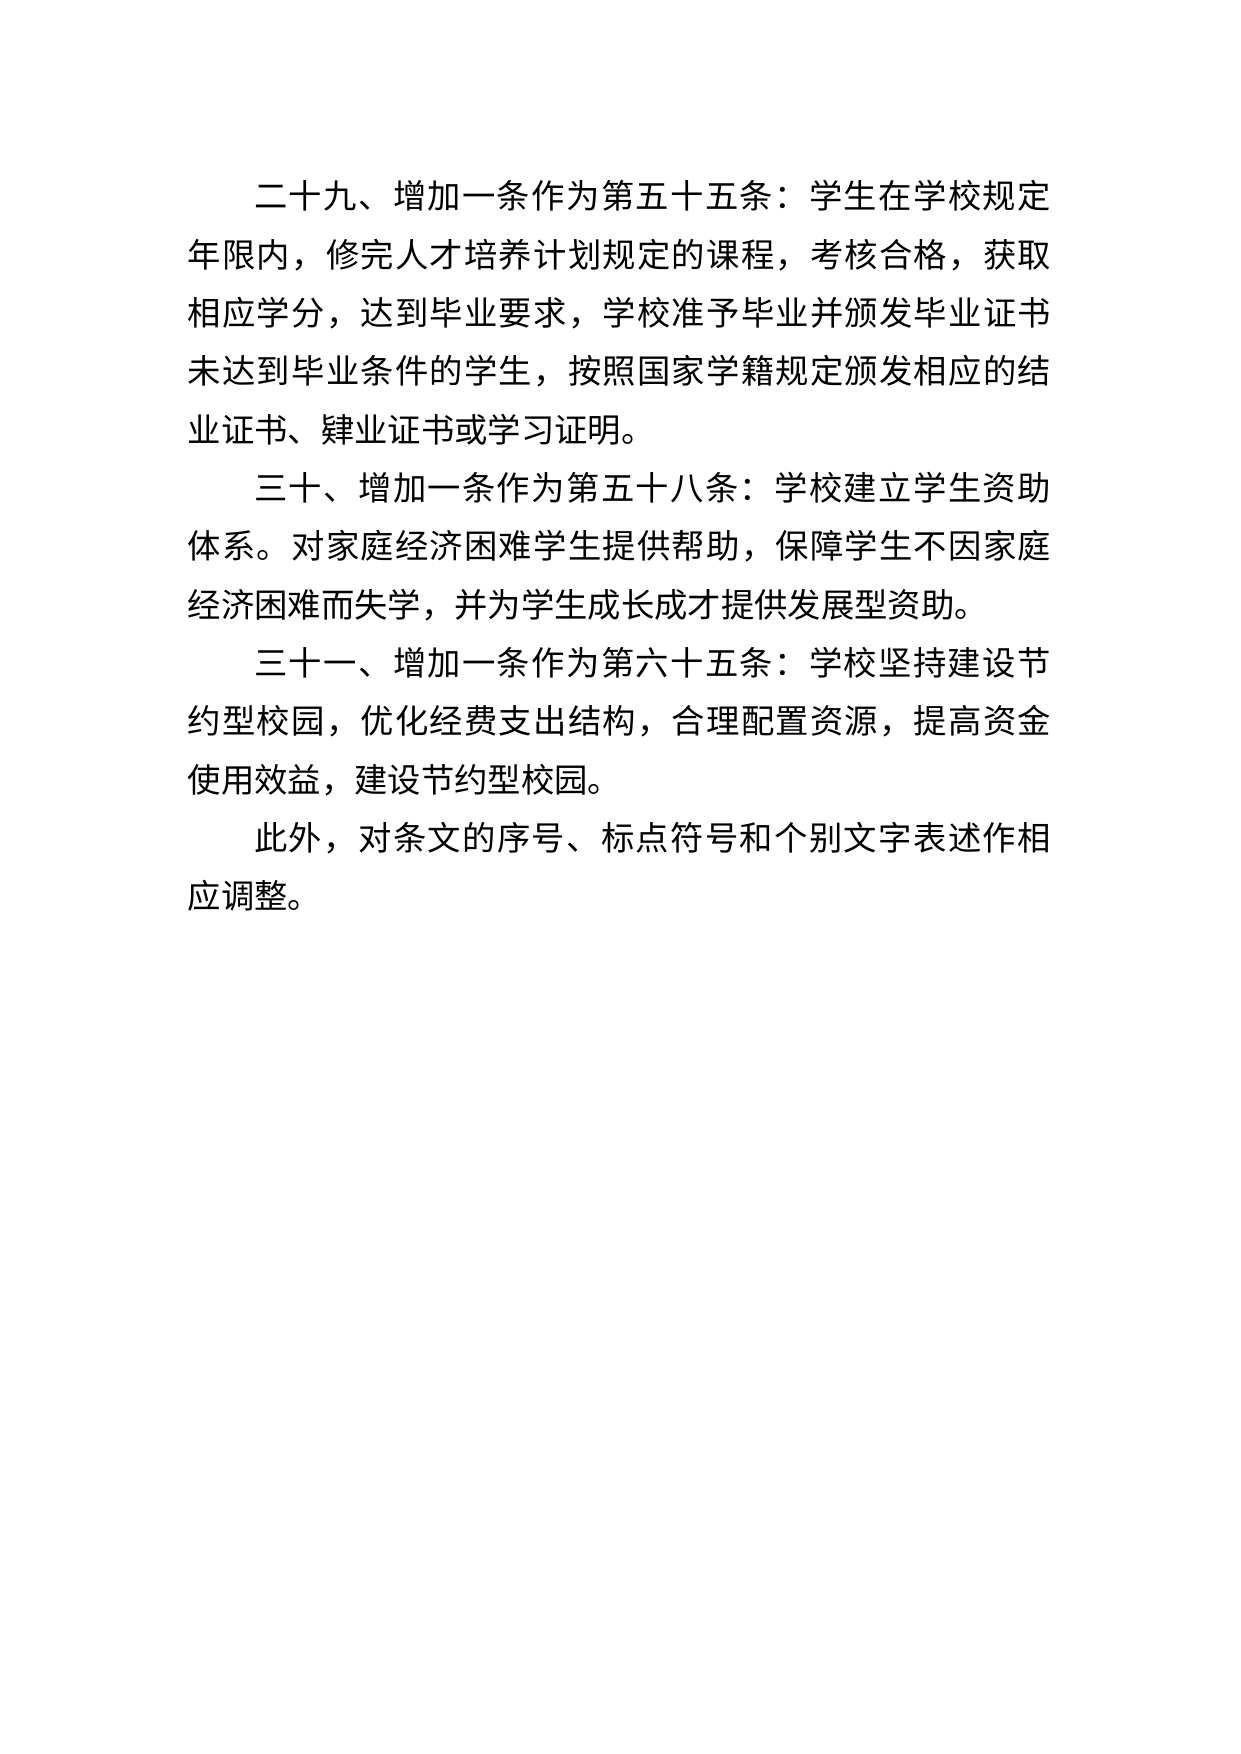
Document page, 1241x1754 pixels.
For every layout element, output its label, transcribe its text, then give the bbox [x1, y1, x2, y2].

text 此外，对条文的序号、标点符号和个别文字表述作相应调整。 [187, 804, 1053, 920]
text 二十九、增加一条作为第五十五条：学生在学校规定年限内，修完人才培养计划规定的课程，考核合格，获取相应学分，达到毕业要求，学校准予毕业并颁发毕业证书；未达到毕业条件的学生，按照国家学籍规定颁发相应的结业证书、肄业证书或学习证明。 [187, 162, 1053, 454]
text 三十一、增加一条作为第六十五条：学校坚持建设节约型校园，优化经费支出结构，合理配置资源，提高资金使用效益，建设节约型校园。 [187, 629, 1053, 804]
text 三十、增加一条作为第五十八条：学校建立学生资助体系。对家庭经济困难学生提供帮助，保障学生不因家庭经济困难而失学，并为学生成长成才提供发展型资助。 [187, 454, 1053, 629]
